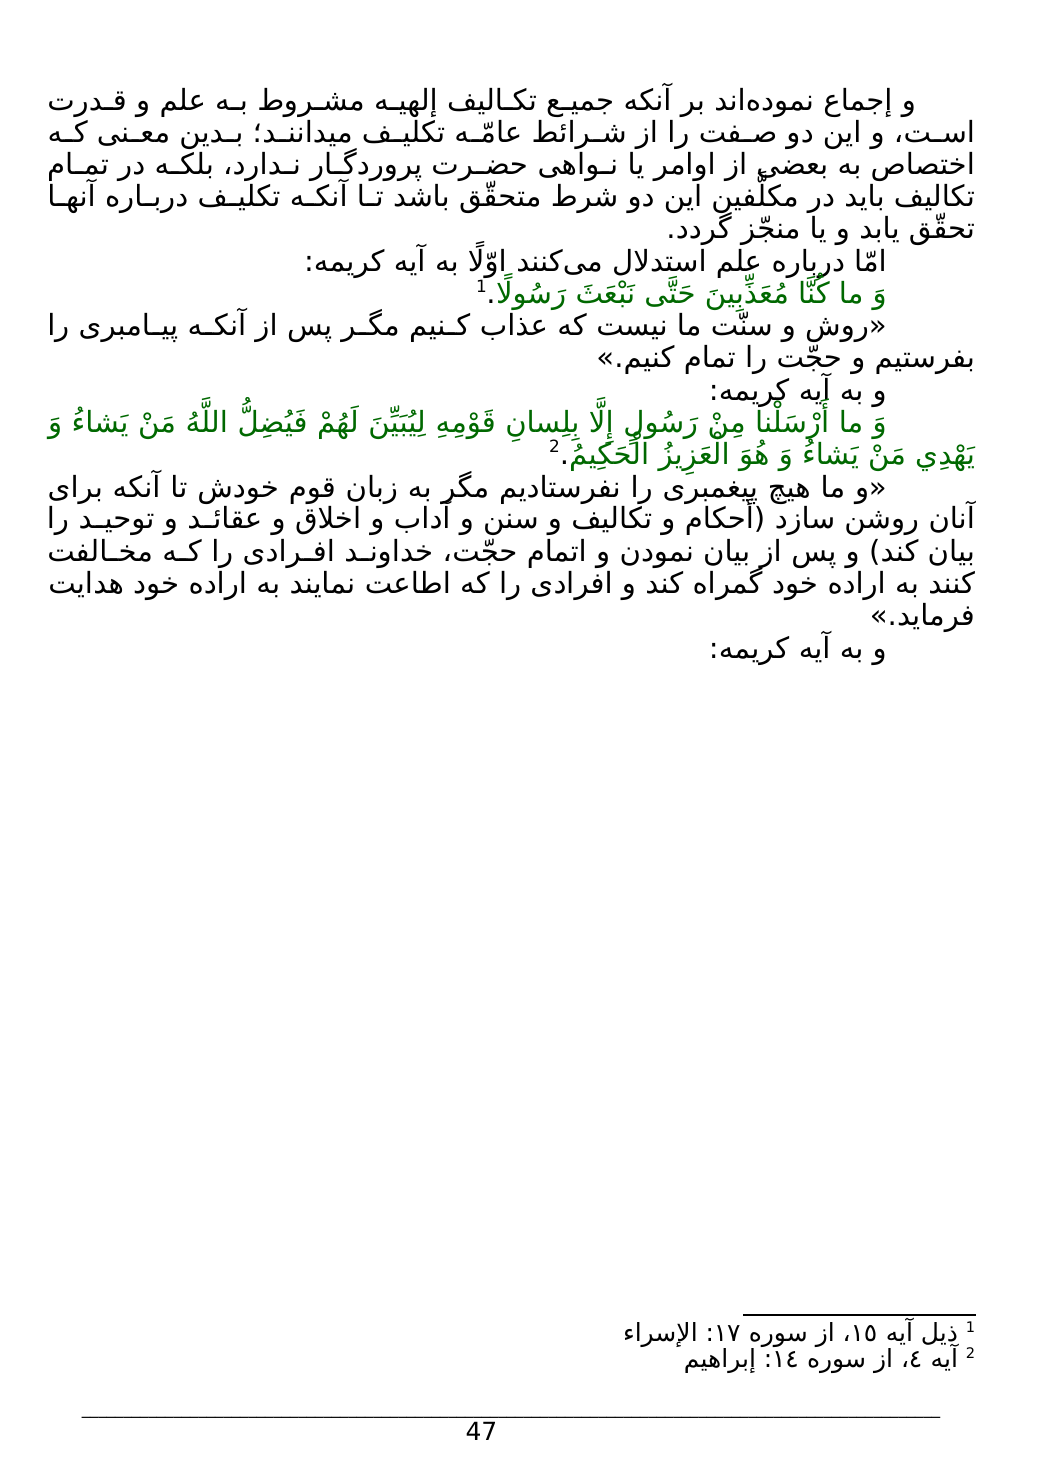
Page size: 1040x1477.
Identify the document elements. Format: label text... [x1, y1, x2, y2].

text امّا درباره علم استدلال مى‌كنند اوّلًا به آیه كریمه: [47, 246, 975, 278]
text وَ ما أَرْسَلْنا مِنْ رَسُولٍ إِلَّا بِلِسانِ قَوْمِهِ لِيُبَيِّنَ لَهُمْ فَيُضِلُّ اللَّهُ مَنْ يَشاءُ وَ يَهْدِي مَنْ يَشاءُ وَ هُوَ الْعَزِيزُ الْحَكِيمُ. [47, 407, 975, 471]
text و إجماع نموده‌اند بر آنكه جمیع تكالیف إلهیه مشروط به علم و قدرت است، و این دو صفت را از شرائط عامّه تكلیف میدانند؛ بدین معنى كه اختصاص به بعضى از اوامر یا نواهى حضرت پروردگار ندارد، بلكه در تمام تكالیف باید در مكلَّفین این دو شرط متحقّق باشد تا آنكه تكلیف درباره آنها تحقّق یابد و یا منجّز گردد. [47, 84, 975, 246]
text «روش و سنّت ما نیست كه عذاب كنیم مگر پس از آنكه پیامبرى را بفرستیم و حجّت را تمام كنیم.» [47, 310, 975, 374]
text وَ ما كُنَّا مُعَذِّبِينَ حَتَّى نَبْعَثَ رَسُولًا. [47, 278, 975, 310]
text «و ما هیچ پیغمبرى را نفرستادیم مگر به زبان قوم خودش تا آنكه براى آنان روشن سازد (أحكام و تكالیف و سنن و آداب و اخلاق و عقائد و توحید را بیان كند) و پس از بیان نمودن و اتمام حجّت، خداوند افرادى را كه مخالفت كنند به اراده خود گمراه كند و افرادى را كه اطاعت نمایند به اراده خود هدایت فرماید.» [47, 471, 975, 633]
text و به آیه كریمه: [47, 374, 975, 407]
text و به آیه كریمه: [47, 633, 975, 665]
